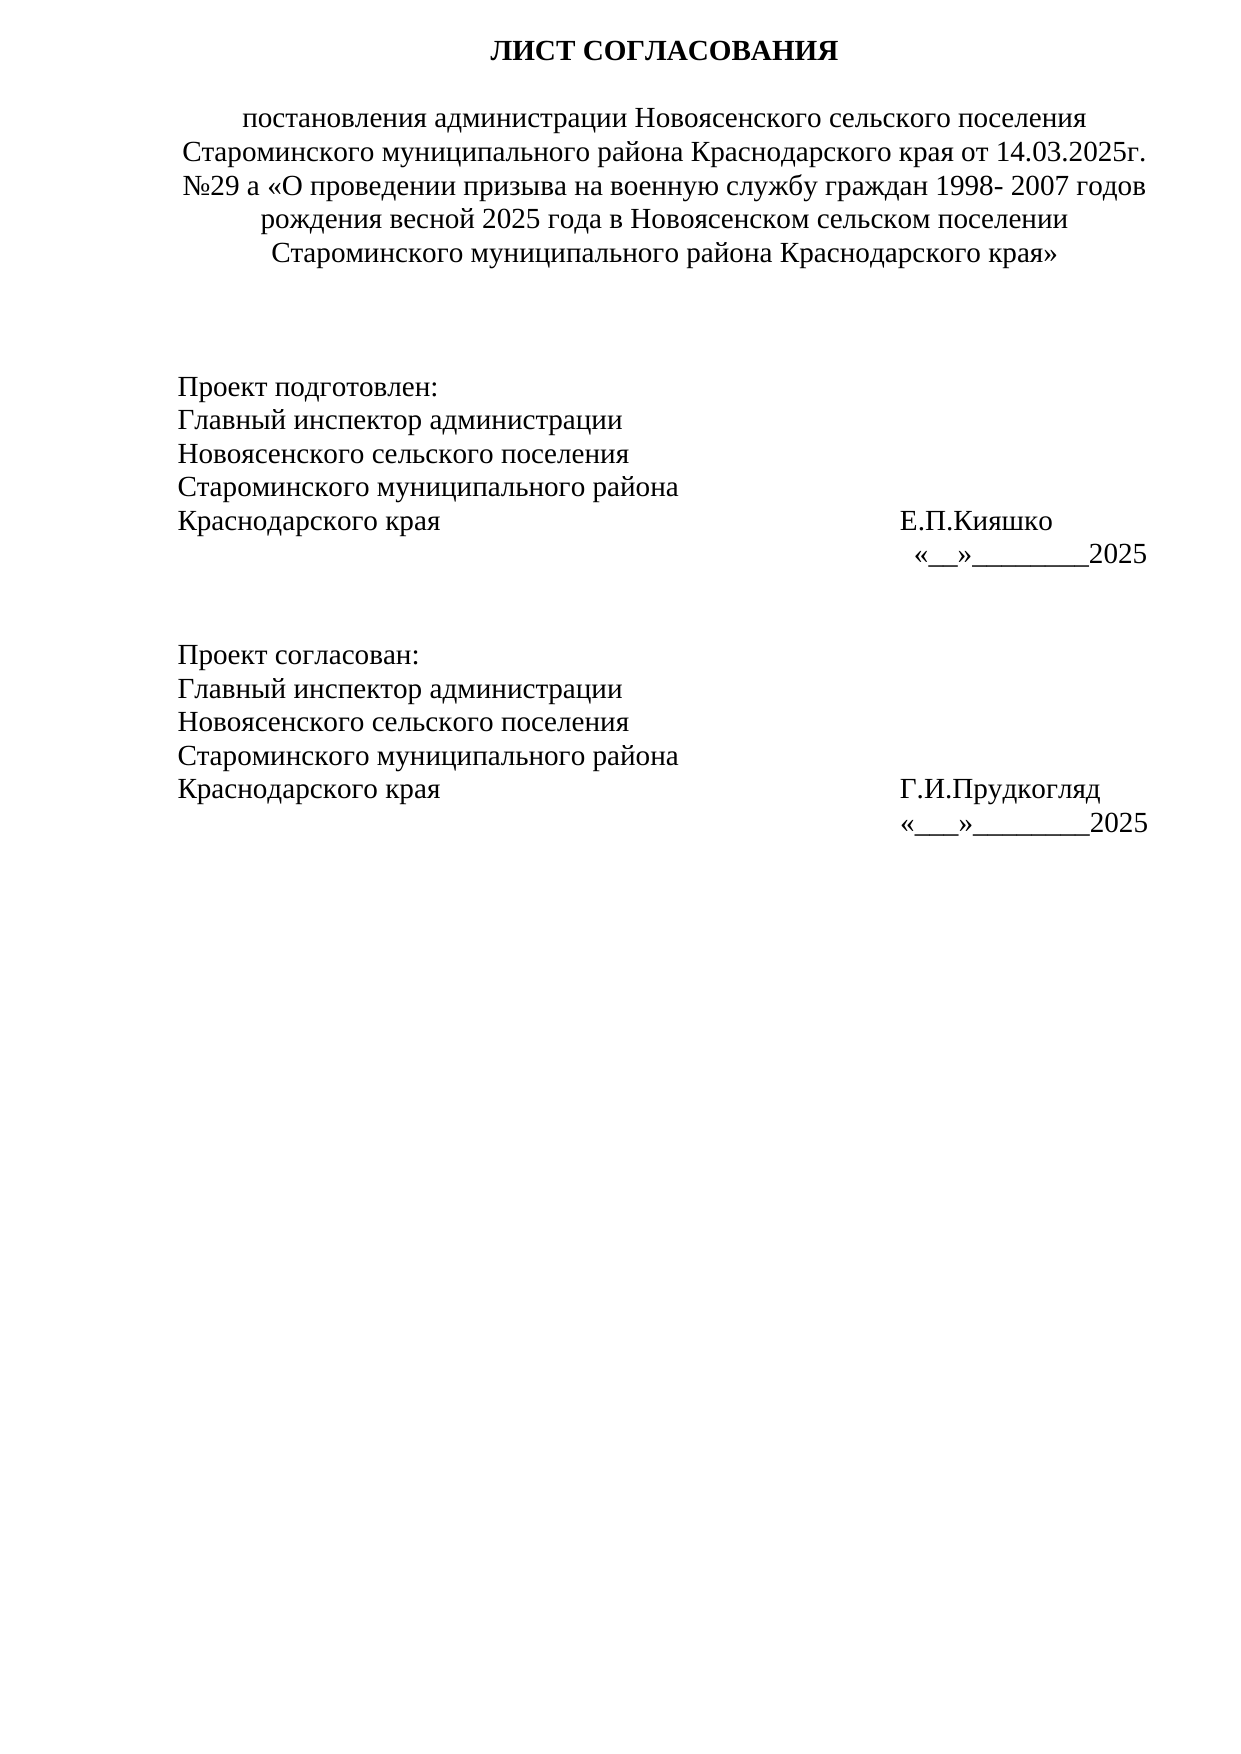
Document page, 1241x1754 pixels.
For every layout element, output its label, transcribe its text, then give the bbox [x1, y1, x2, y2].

text Краснодарского края Г.И.Прудкогляд [177, 771, 1152, 805]
text ЛИСТ СОГЛАСОВАНИЯ [177, 33, 1152, 67]
text постановления администрации Новоясенского сельского поселения Староминского муниципального района Краснодарского края от 14.03.2025г. №29 а «О проведении призыва на военную службу граждан 1998- 2007 годов рождения весной 2025 года в Новоясенском сельском поселении [177, 101, 1152, 235]
text Староминского муниципального района [177, 469, 1152, 503]
text «___»________2025 [177, 805, 1152, 838]
text Проект подготовлен: [177, 369, 1152, 402]
text Староминского муниципального района Краснодарского края» [177, 235, 1152, 268]
text Проект согласован: [177, 637, 1152, 671]
text Главный инспектор администрации [177, 402, 1152, 436]
text Новоясенского сельского поселения [177, 436, 1152, 469]
text «__»________2025 [177, 537, 1152, 570]
text Староминского муниципального района [177, 738, 1152, 771]
text Новоясенского сельского поселения [177, 704, 1152, 738]
text Краснодарского края Е.П.Кияшко [177, 503, 1152, 537]
text Главный инспектор администрации [177, 671, 1152, 704]
